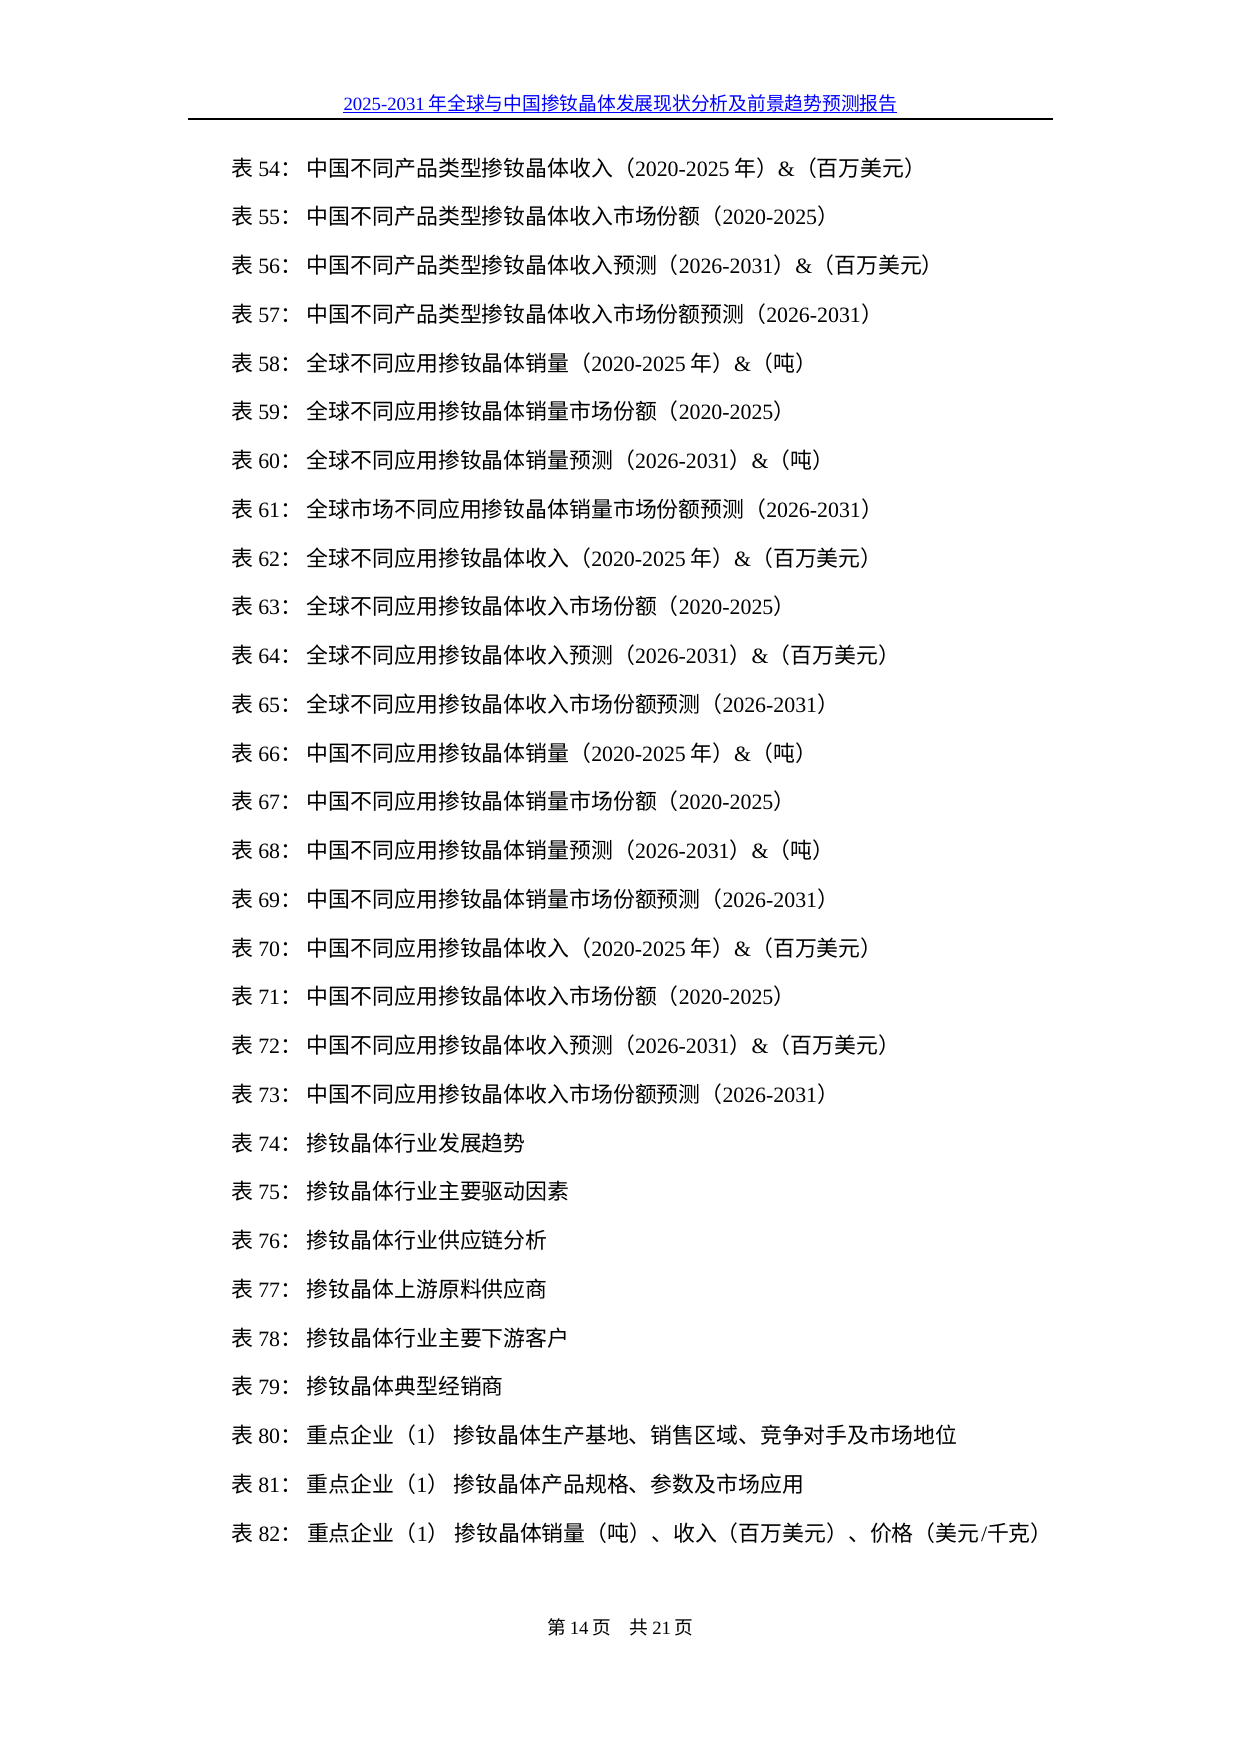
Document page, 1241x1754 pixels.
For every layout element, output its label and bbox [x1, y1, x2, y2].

text [187, 150, 1053, 1548]
